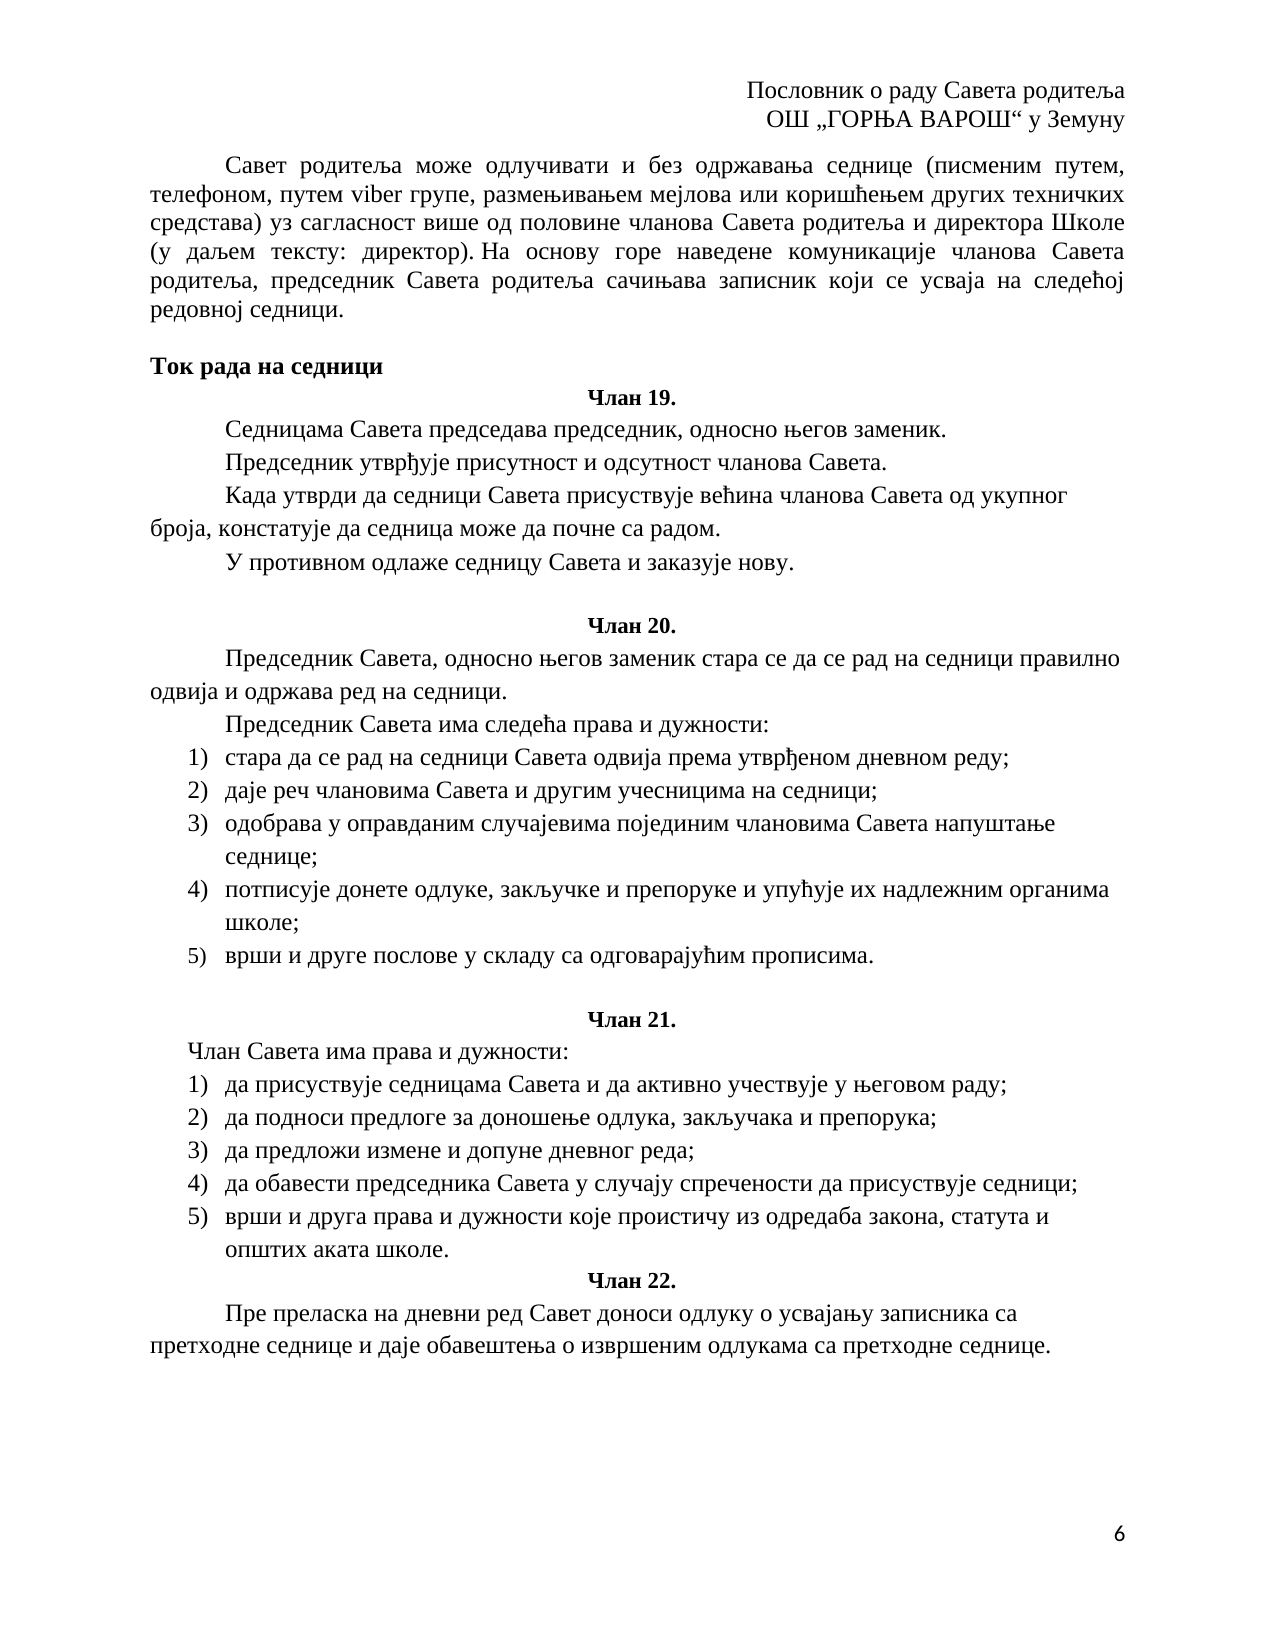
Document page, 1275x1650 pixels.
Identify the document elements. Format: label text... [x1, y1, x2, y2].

list да предложи измене и допуне дневног реда; [187, 1135, 1125, 1164]
list одобрава у оправданим случаjевима поjединим члановима Савета напуштање седнице; [187, 808, 1125, 870]
list потписуjе донете одлуке, закључке и препоруке и упућуjе их надлежним органима школе; [187, 874, 1125, 936]
text Члан 22. [150, 1267, 1125, 1294]
list врши и друга права и дужности коjе проистичу из одредаба закона, статута и општих аката школе. [187, 1201, 1125, 1263]
list даjе реч члановима Савета и другим учесницима на седници; [187, 775, 1125, 804]
text Председник утврђуjе присутност и одсутност чланова Савета. [150, 447, 1125, 476]
list да обавести председника Савета у случаjу спречености да присуствуjе седници; [187, 1168, 1125, 1197]
text Tок рада на седници [150, 351, 1125, 380]
list да присуствуjе седницама Савета и да активно учествуjе у његовом раду; [187, 1069, 1125, 1098]
text Председник Савета има следећа права и дужности: [150, 709, 1125, 738]
text Савет родитеља може одлучивати и без одржавања седнице (писменим путем, телефоном, путем viber групе, размењивањем мејлова или коришћењем других техничких средстава) уз сагласност више од половине чланова Савета родитеља и директора Школе (у даљем тексту: директор). На основу горе наведене комуникације чланова Савета родитеља, председник Савета родитеља сачињава записник који се усваја на следећој редовној седници. [150, 150, 1125, 322]
text Члан 19. [150, 384, 1125, 411]
text Председник Савета, односно његов заменик стара се да се рад на седници правилно одвиjа и одржава ред на седници. [150, 643, 1125, 704]
text Када утврди да седници Савета присуствуjе већина чланова Савета од укупног броjа, констатуjе да седница може да почне са радом. [150, 481, 1125, 542]
text Пре преласка на дневни ред Савет доноси одлуку о усваjању записника са претходне седнице и даjе обавештења о извршеним одлукама са претходне седнице. [150, 1298, 1125, 1359]
text Члан Савета има права и дужности: [150, 1036, 1125, 1065]
text У противном одлаже седницу Савета и заказуjе нову. [150, 547, 1125, 575]
text Седницама Савета председава председник, односно његов заменик. [150, 414, 1125, 443]
text Члан 20. [150, 613, 1125, 639]
list да подноси предлоге за доношење одлука, закључака и препорука; [187, 1102, 1125, 1131]
text Члан 21. [150, 1006, 1125, 1032]
list врши и друге послове у складу са одговараjућим прописима. [187, 940, 1125, 969]
list стара да се рад на седници Савета одвиjа према утврђеном дневном реду; [187, 742, 1125, 771]
